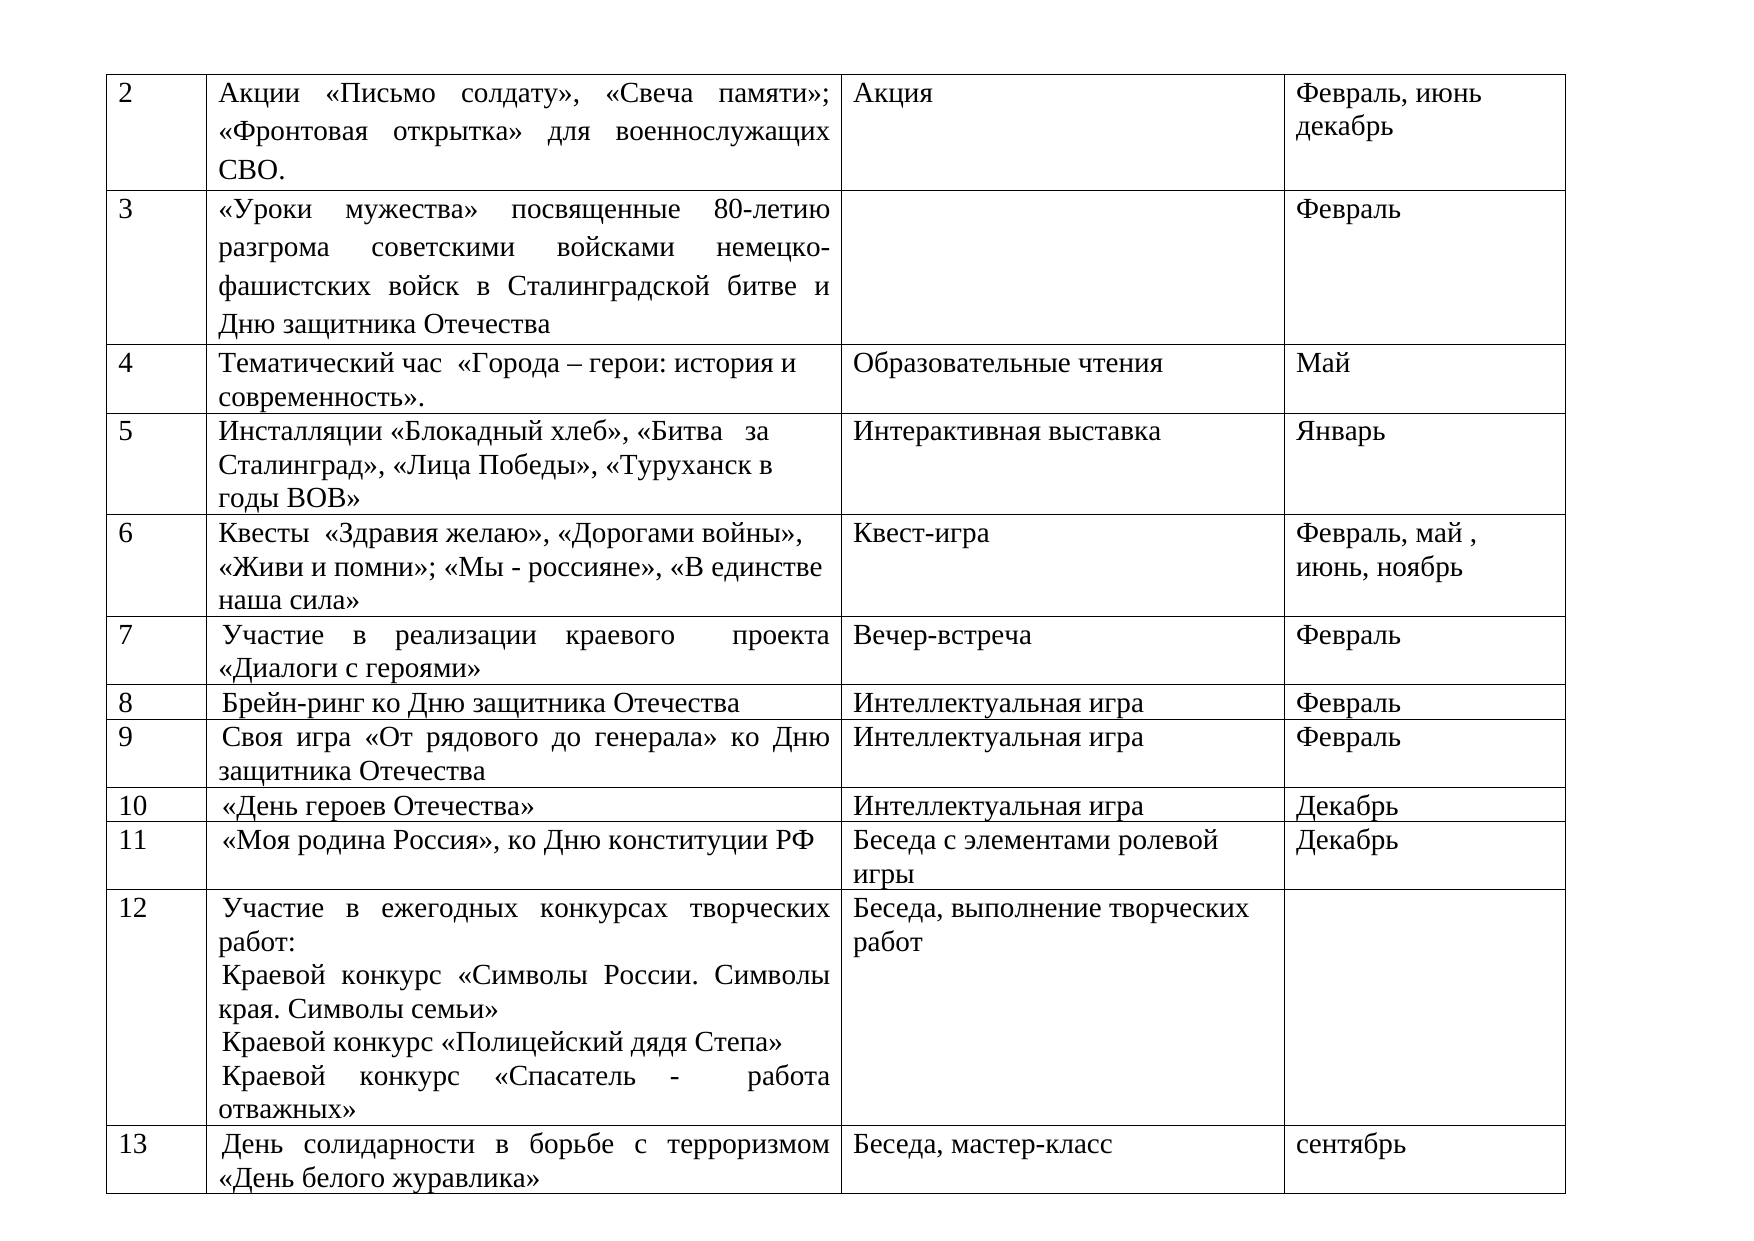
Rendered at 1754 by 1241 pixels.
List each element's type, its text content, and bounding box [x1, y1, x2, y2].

table_cell Февраль, июнь декабрь [1285, 75, 1565, 190]
table_cell Февраль [1285, 685, 1565, 718]
table_cell Вечер-встреча [842, 617, 1284, 684]
table_cell Беседа с элементами ролевой игры [842, 822, 1284, 889]
table_cell Интерактивная выставка [842, 414, 1284, 514]
table_cell Май [1285, 345, 1565, 412]
table_cell 5 [107, 414, 206, 514]
table_cell 8 [107, 685, 206, 718]
table_cell Квесты «Здравия желаю», «Дорогами войны», «Живи и помни»; «Мы - россияне», «В единстве наша сила» [207, 515, 841, 616]
table_cell «Уроки мужества» посвященные 80-летию разгрома советскими войсками немецко-фашистских войск в Сталинградской битве и Дню защитника Отечества [207, 191, 841, 344]
table_cell 11 [107, 822, 206, 889]
table_cell «День героев Отечества» [207, 788, 841, 821]
table_cell День солидарности в борьбе с терроризмом «День белого журавлика» [207, 1126, 841, 1193]
table_cell 4 [107, 345, 206, 412]
table_cell Тематический час «Города – герои: история и современность». [207, 345, 841, 412]
table_cell Беседа, выполнение творческих работ [842, 890, 1284, 1125]
table_cell Своя игра «От рядового до генерала» ко Дню защитника Отечества [207, 720, 841, 787]
table_cell Февраль [1285, 720, 1565, 787]
table_cell 12 [107, 890, 206, 1125]
table_cell 3 [107, 191, 206, 344]
table_cell Брейн-ринг ко Дню защитника Отечества [207, 685, 841, 718]
table_cell 9 [107, 720, 206, 787]
table_cell 2 [107, 75, 206, 190]
table_cell Беседа, мастер-класс [842, 1126, 1284, 1193]
table_cell Декабрь [1285, 788, 1565, 821]
table_cell Акция [842, 75, 1284, 190]
table_cell 13 [107, 1126, 206, 1193]
table_cell сентябрь [1285, 1126, 1565, 1193]
table_cell [842, 191, 1284, 344]
table_cell [1285, 890, 1565, 1125]
table_cell Интеллектуальная игра [842, 788, 1284, 821]
table_cell Январь [1285, 414, 1565, 514]
table_cell Участие в реализации краевого проекта «Диалоги с героями» [207, 617, 841, 684]
table_cell 10 [107, 788, 206, 821]
table_cell Интеллектуальная игра [842, 720, 1284, 787]
table_cell 6 [107, 515, 206, 616]
table_cell Интеллектуальная игра [842, 685, 1284, 718]
table_cell Декабрь [1285, 822, 1565, 889]
table_cell «Моя родина Россия», ко Дню конституции РФ [207, 822, 841, 889]
table_cell Участие в ежегодных конкурсах творческих работ: Краевой конкурс «Символы России. Символы края. Символы семьи» Краевой конкурс «Полицейский дядя Степа» Краевой конкурс «Спасатель - работа отважных» [207, 890, 841, 1125]
table_cell Февраль, май , июнь, ноябрь [1285, 515, 1565, 616]
table_cell Февраль [1285, 617, 1565, 684]
table_cell Акции «Письмо солдату», «Свеча памяти»; «Фронтовая открытка» для военнослужащих СВО. [207, 75, 841, 190]
table_cell Февраль [1285, 191, 1565, 344]
table_cell Квест-игра [842, 515, 1284, 616]
table_cell 7 [107, 617, 206, 684]
table_cell Образовательные чтения [842, 345, 1284, 412]
table_cell Инсталляции «Блокадный хлеб», «Битва за Сталинград», «Лица Победы», «Туруханск в годы ВОВ» [207, 414, 841, 514]
